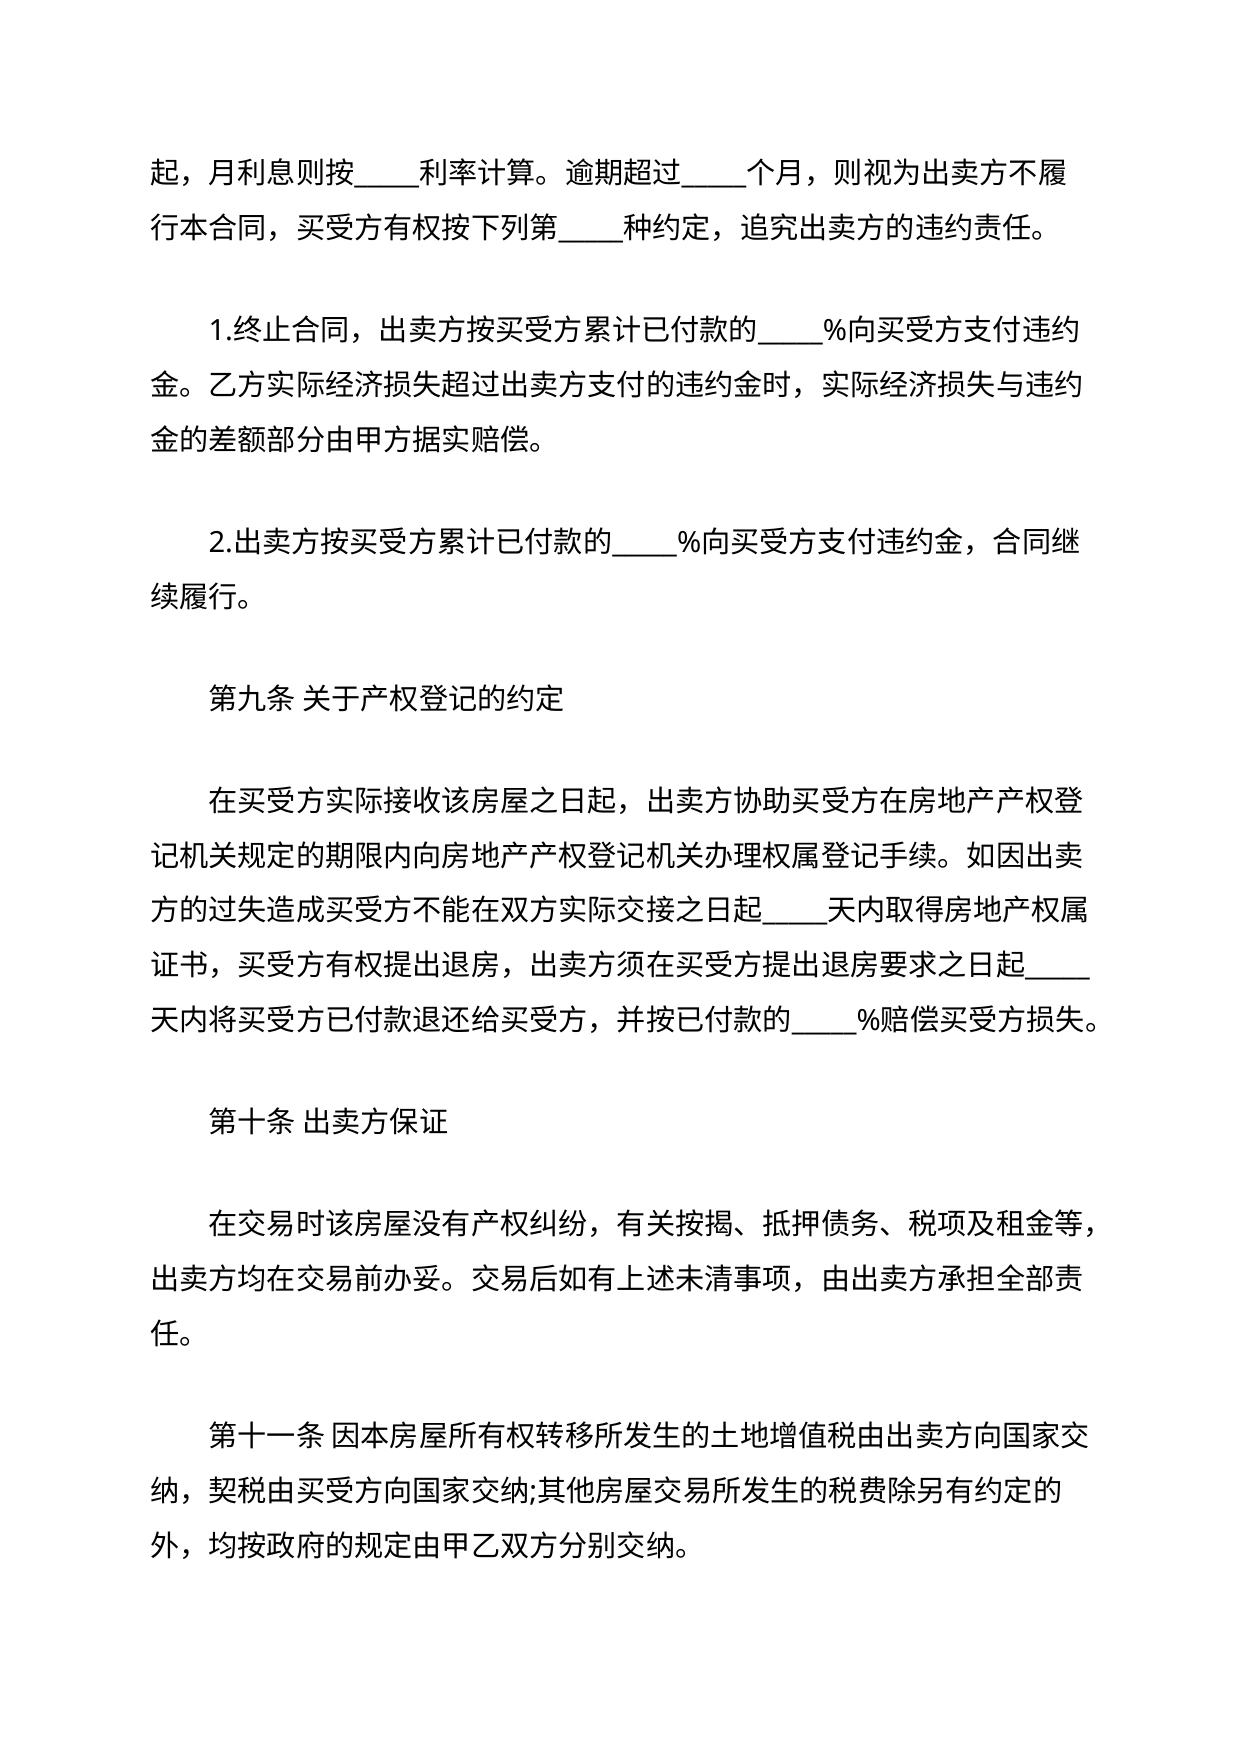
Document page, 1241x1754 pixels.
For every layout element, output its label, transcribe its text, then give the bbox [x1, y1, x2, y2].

text 1.终止合同，出卖方按买受方累计已付款的_____%向买受方支付违约金。乙方实际经济损失超过出卖方支付的违约金时，实际经济损失与违约金的差额部分由甲方据实赔偿。 [150, 307, 1090, 459]
text 在买受方实际接收该房屋之日起，出卖方协助买受方在房地产产权登记机关规定的期限内向房地产产权登记机关办理权属登记手续。如因出卖方的过失造成买受方不能在双方实际交接之日起_____天内取得房地产权属证书，买受方有权提出退房，出卖方须在买受方提出退房要求之日起_____天内将买受方已付款退还给买受方，并按已付款的_____%赔偿买受方损失。 [150, 777, 1090, 1039]
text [150, 150, 1090, 247]
text 在交易时该房屋没有产权纠纷，有关按揭、抵押债务、税项及租金等，出卖方均在交易前办妥。交易后如有上述未清事项，由出卖方承担全部责任。 [150, 1201, 1090, 1353]
text 2.出卖方按买受方累计已付款的_____%向买受方支付违约金，合同继续履行。 [150, 519, 1090, 616]
text 第十条 出卖方保证 [150, 1099, 1090, 1141]
text 第十一条 因本房屋所有权转移所发生的土地增值税由出卖方向国家交纳，契税由买受方向国家交纳;其他房屋交易所发生的税费除另有约定的外，均按政府的规定由甲乙双方分别交纳。 [150, 1412, 1090, 1564]
text 第九条 关于产权登记的约定 [150, 675, 1090, 718]
